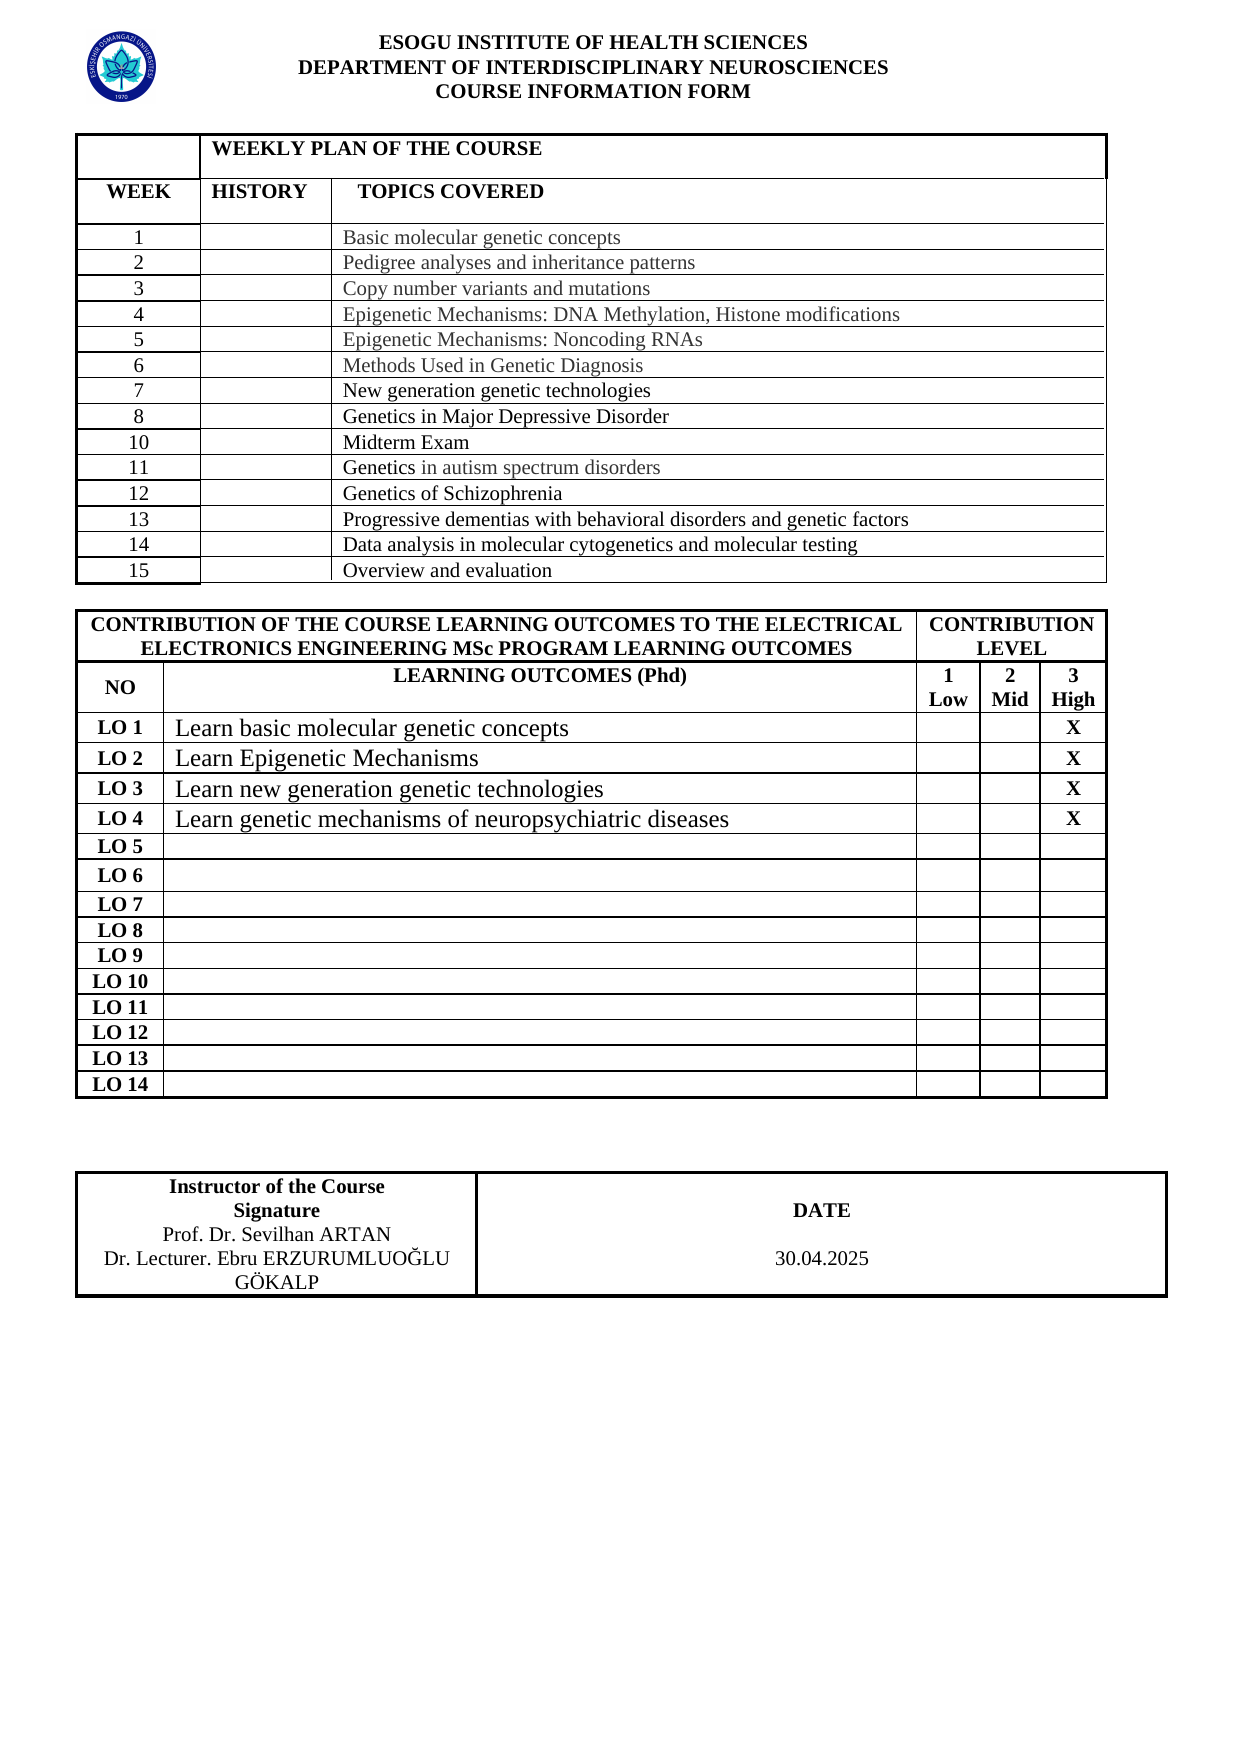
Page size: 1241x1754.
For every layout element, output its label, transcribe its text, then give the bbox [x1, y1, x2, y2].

table_cell [201, 480, 331, 505]
table_cell [1041, 943, 1105, 967]
table_cell X [1041, 743, 1105, 772]
table_cell LO 3 [78, 774, 163, 802]
table_cell [201, 378, 331, 402]
table_header CONTRIBUTION OF THE COURSE LEARNING OUTCOMES TO THE ELECTRICAL ELECTRONICS ENGINEERING MSc PROGRAM LEARNING OUTCOMES [78, 612, 916, 660]
table_cell 6 [78, 353, 200, 377]
table_cell 13 [78, 507, 200, 531]
table_cell 3 High [1041, 663, 1105, 711]
table_cell [201, 557, 331, 582]
table_cell 12 [78, 481, 200, 505]
table_cell [164, 943, 916, 967]
table_cell [917, 969, 979, 993]
table_cell [981, 892, 1039, 916]
table_cell New generation genetic technologies [332, 377, 1106, 402]
table_cell 2 Mid [981, 663, 1039, 711]
table_cell Epigenetic Mechanisms: DNA Methylation, Histone modifications [901, 300, 1106, 326]
table_cell WEEK [78, 180, 200, 223]
table_cell 1 Low [917, 663, 979, 711]
table_cell NO [78, 663, 163, 711]
table_cell [981, 713, 1039, 742]
table_cell [917, 860, 979, 891]
table_header WEEKLY PLAN OF THE COURSE [201, 136, 1105, 178]
table_cell [201, 224, 331, 249]
table_cell Midterm Exam [332, 428, 1106, 454]
table_cell Copy number variants and mutations [332, 274, 1106, 300]
table_cell [1041, 1020, 1105, 1044]
table_cell 4 [78, 302, 200, 326]
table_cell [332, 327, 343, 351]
table_cell [917, 774, 979, 802]
table_cell X [1041, 713, 1105, 742]
table_cell LEARNING OUTCOMES (Phd) [164, 663, 916, 711]
table_cell 2 [78, 250, 200, 274]
table_cell [1041, 860, 1105, 891]
table_cell [1041, 834, 1105, 858]
table_cell X [1041, 774, 1105, 802]
table_cell [164, 1020, 916, 1044]
table_cell [981, 774, 1039, 802]
table_cell LO 4 [78, 804, 163, 833]
table_cell LO 7 [78, 892, 163, 916]
table_cell Genetics in autism spectrum disorders [661, 454, 1106, 479]
table_cell [981, 943, 1039, 967]
table_cell Learn basic molecular genetic concepts [164, 713, 916, 742]
table_cell [981, 995, 1039, 1019]
table_header DATE 30.04.2025 [478, 1174, 1165, 1294]
table_cell [917, 995, 979, 1019]
table_cell [981, 860, 1039, 891]
table_cell LO 13 [78, 1046, 163, 1070]
table_cell [1041, 1046, 1105, 1070]
table_cell [917, 834, 979, 858]
table_cell [981, 1072, 1039, 1096]
table_cell LO 5 [78, 834, 163, 858]
table_cell HISTORY [201, 179, 331, 223]
table_cell [917, 943, 979, 967]
table_cell [201, 301, 331, 326]
table_cell [201, 429, 331, 454]
table_cell [164, 834, 916, 858]
table_cell Basic molecular genetic concepts [332, 223, 1106, 249]
table_cell [1041, 969, 1105, 993]
table_cell [201, 532, 331, 556]
table_cell Data analysis in molecular cytogenetics and molecular testing [332, 531, 1106, 556]
table_cell 5 [78, 327, 200, 351]
table_cell Methods Used in Genetic Diagnosis [332, 351, 1106, 377]
table_cell LO 2 [78, 743, 163, 772]
table_cell Pedigree analyses and inheritance patterns [696, 249, 1106, 274]
table_cell LO 10 [78, 969, 163, 993]
table_cell LO 14 [78, 1072, 163, 1096]
table_cell [981, 804, 1039, 833]
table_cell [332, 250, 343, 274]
table_cell [1041, 1072, 1105, 1096]
table_cell [1041, 918, 1105, 942]
table_cell [164, 1072, 916, 1096]
table_cell [917, 892, 979, 916]
table_cell [201, 506, 331, 531]
table_cell [201, 327, 331, 351]
table_cell [981, 834, 1039, 858]
table_cell Learn new generation genetic technologies [164, 774, 916, 802]
table_cell [164, 860, 916, 891]
table_header [78, 136, 199, 178]
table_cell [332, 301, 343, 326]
table_cell LO 1 [78, 713, 163, 742]
table_cell [981, 918, 1039, 942]
table_cell Overview and evaluation [331, 556, 1106, 582]
table_cell Genetics in Major Depressive Disorder [332, 403, 1106, 428]
table_cell [164, 1046, 916, 1070]
table_cell LO 8 [78, 918, 163, 942]
table_cell X [1041, 804, 1105, 833]
table_cell Learn Epigenetic Mechanisms [164, 743, 916, 772]
table_cell 11 [78, 455, 200, 479]
table_cell 10 [78, 430, 200, 454]
table_cell [917, 743, 979, 772]
table_cell [201, 455, 331, 479]
table_cell [917, 804, 979, 833]
table_cell 3 [78, 276, 200, 300]
table_cell [981, 1020, 1039, 1044]
table_cell 8 [78, 404, 200, 428]
table_cell [201, 352, 331, 377]
table_cell [917, 713, 979, 742]
table_cell [201, 404, 331, 428]
table_cell LO 9 [78, 943, 163, 967]
table_cell 7 [78, 378, 200, 402]
table_cell LO 11 [78, 995, 163, 1019]
table_cell [201, 250, 331, 274]
table_cell [917, 1020, 979, 1044]
picture [86, 29, 157, 104]
table_cell [981, 743, 1039, 772]
table_cell [201, 275, 331, 300]
table_cell TOPICS COVERED [332, 178, 1106, 223]
table_cell [917, 1072, 979, 1096]
table_header Instructor of the Course Signature Prof. Dr. Sevilhan ARTAN Dr. Lecturer. Ebru ERZURUMLUOĞLU GÖKALP [78, 1174, 475, 1294]
table_cell Genetics of Schizophrenia [332, 479, 1106, 505]
table_cell [164, 995, 916, 1019]
table_cell 1 [78, 225, 200, 249]
table_cell [164, 969, 916, 993]
table_cell LO 6 [78, 860, 163, 891]
table_header CONTRIBUTION LEVEL [917, 612, 1105, 660]
table_cell [1041, 892, 1105, 916]
table_cell Epigenetic Mechanisms: Noncoding RNAs [703, 326, 1106, 351]
table_cell [981, 1046, 1039, 1070]
table_cell [917, 1046, 979, 1070]
table_cell [164, 892, 916, 916]
table_cell [1041, 995, 1105, 1019]
table_cell [981, 969, 1039, 993]
table_cell LO 12 [78, 1020, 163, 1044]
table_cell 15 [78, 558, 200, 582]
table_cell [164, 918, 916, 942]
table_cell [917, 918, 979, 942]
table_cell Progressive dementias with behavioral disorders and genetic factors [332, 505, 1106, 531]
table_cell Learn genetic mechanisms of neuropsychiatric diseases [164, 804, 916, 833]
table_cell 14 [78, 532, 200, 556]
